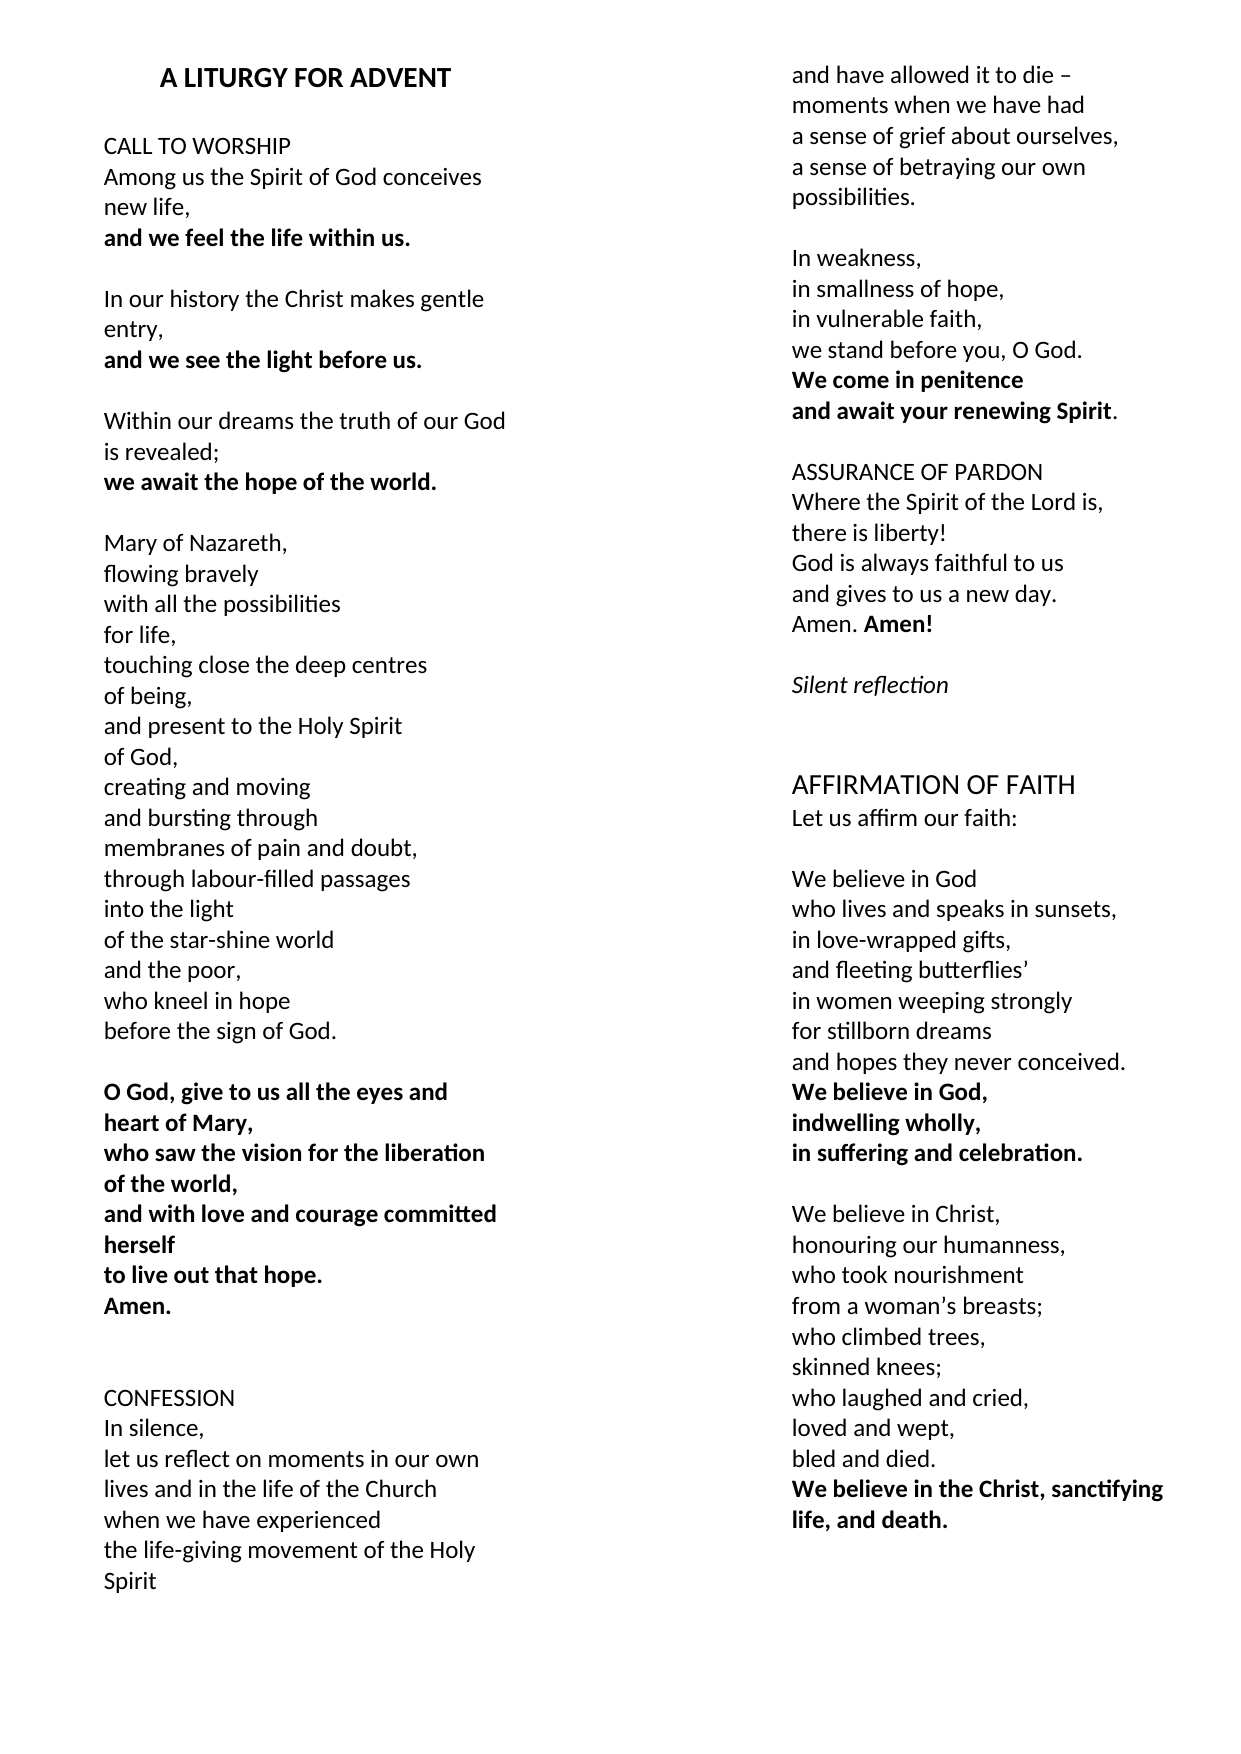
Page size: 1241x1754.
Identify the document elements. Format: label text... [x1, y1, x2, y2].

text and present to the Holy Spirit [103, 710, 507, 741]
text and gives to us a new day. [792, 578, 1196, 608]
text skinned knees; [792, 1351, 1196, 1382]
text in love-wrapped gifts, [792, 924, 1196, 954]
text who took nourishment [792, 1260, 1196, 1290]
text moments when we have had [792, 90, 1196, 120]
text there is liberty! [792, 517, 1196, 547]
text and hopes they never conceived. [792, 1046, 1196, 1077]
text of being, [103, 680, 507, 710]
text indwelling wholly, [792, 1107, 1196, 1138]
text when we have experienced [103, 1504, 507, 1534]
text We believe in Christ, [792, 1199, 1196, 1229]
text and the poor, [103, 954, 507, 985]
text in vulnerable faith, [792, 303, 1196, 334]
text creating and moving [103, 771, 507, 802]
text in suffering and celebration. [792, 1138, 1196, 1168]
text In silence, [103, 1412, 507, 1443]
text We believe in God [792, 863, 1196, 893]
text We come in penitence [792, 364, 1196, 395]
text Among us the Spirit of God conceives new life, [103, 161, 507, 222]
text of God, [103, 741, 507, 771]
text In weakness, [792, 242, 1196, 273]
text with all the possibilities [103, 588, 507, 619]
text into the light [103, 893, 507, 924]
text membranes of pain and doubt, [103, 832, 507, 863]
text before the sign of God. [103, 1016, 507, 1046]
text and await your renewing Spirit. [792, 395, 1196, 425]
text Mary of Nazareth, [103, 527, 507, 558]
text touching close the deep centres [103, 649, 507, 680]
text loved and wept, [792, 1412, 1196, 1443]
text and we see the light before us. [103, 344, 507, 374]
text and have allowed it to die – [792, 59, 1196, 90]
text of the star-shine world [103, 924, 507, 954]
text let us reflect on moments in our own lives and in the life of the Church [103, 1443, 507, 1504]
text and with love and courage committed herself [103, 1199, 507, 1260]
text ASSURANCE OF PARDON [792, 456, 1196, 486]
text for life, [103, 619, 507, 649]
text honouring our humanness, [792, 1229, 1196, 1260]
text Let us affirm our faith: [792, 802, 1196, 832]
text for stillborn dreams [792, 1016, 1196, 1046]
text who lives and speaks in sunsets, [792, 893, 1196, 924]
text we await the hope of the world. [103, 466, 507, 497]
text Amen. [103, 1290, 507, 1321]
text AFFIRMATION OF FAITH [792, 731, 1196, 802]
text in women weeping strongly [792, 985, 1196, 1016]
text O God, give to us all the eyes and heart of Mary, [103, 1077, 507, 1138]
text who laughed and cried, [792, 1382, 1196, 1412]
text who saw the vision for the liberation of the world, [103, 1138, 507, 1199]
text In our history the Christ makes gentle entry, [103, 283, 507, 344]
text flowing bravely [103, 558, 507, 588]
text Within our dreams the truth of our God is revealed; [103, 405, 507, 466]
text and fleeting butterflies’ [792, 954, 1196, 985]
text Silent reflection [792, 669, 1196, 700]
text in smallness of hope, [792, 273, 1196, 303]
text A LITURGY FOR ADVENT [103, 59, 507, 95]
text God is always faithful to us [792, 547, 1196, 578]
text CALL TO WORSHIP [103, 130, 507, 161]
text Amen. Amen! [792, 608, 1196, 639]
text who kneel in hope [103, 985, 507, 1016]
text to live out that hope. [103, 1260, 507, 1290]
text bled and died. [792, 1443, 1196, 1473]
text through labour-filled passages [103, 863, 507, 893]
text who climbed trees, [792, 1321, 1196, 1351]
text a sense of betraying our own possibilities. [792, 151, 1196, 212]
text We believe in God, [792, 1077, 1196, 1107]
text Where the Spirit of the Lord is, [792, 486, 1196, 517]
text and bursting through [103, 802, 507, 832]
text a sense of grief about ourselves, [792, 120, 1196, 151]
text and we feel the life within us. [103, 222, 507, 252]
text CONFESSION [103, 1351, 507, 1412]
text We believe in the Christ, sanctifying life, and death. [792, 1473, 1196, 1534]
text the life-giving movement of the Holy Spirit [103, 1534, 507, 1595]
text from a woman’s breasts; [792, 1290, 1196, 1321]
text we stand before you, O God. [792, 334, 1196, 364]
